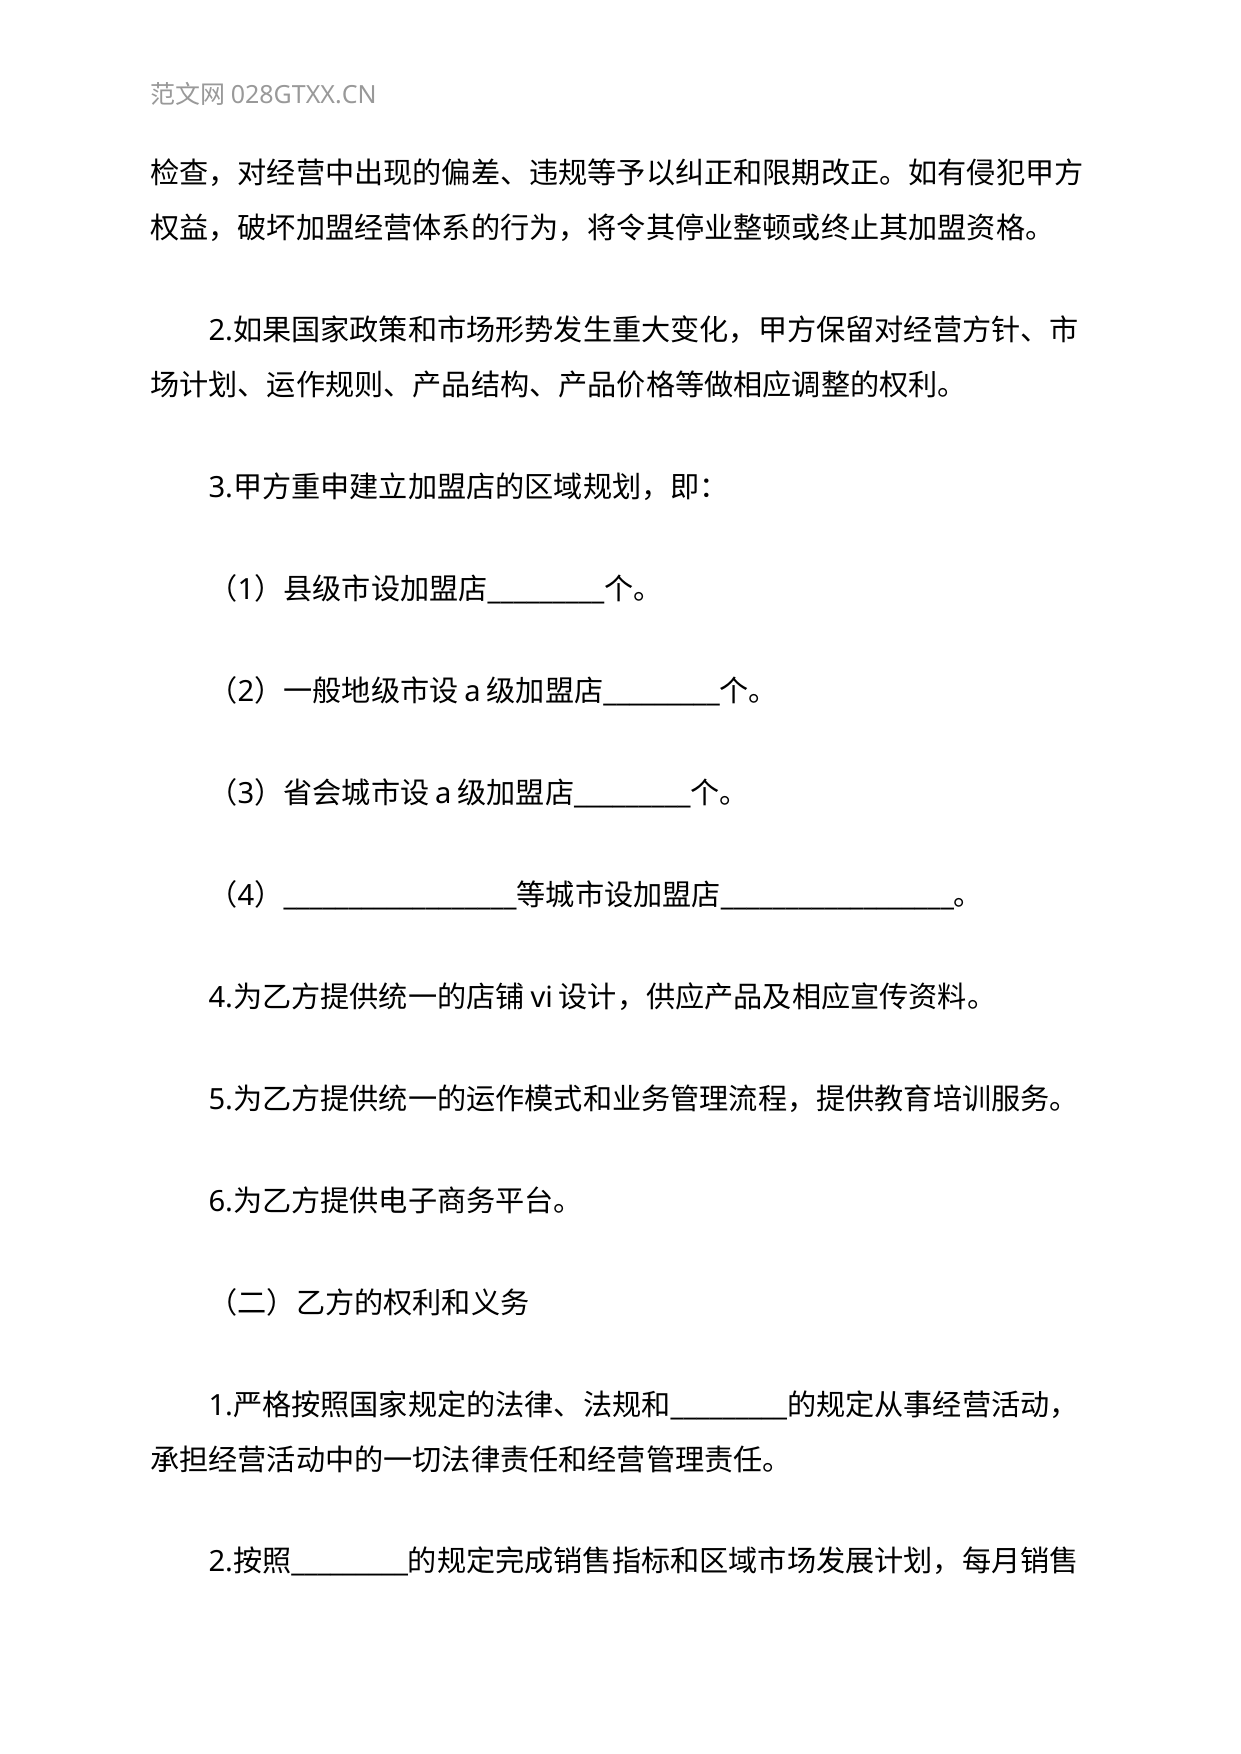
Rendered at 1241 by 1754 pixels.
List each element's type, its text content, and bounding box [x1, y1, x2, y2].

text （2）一般地级市设a级加盟店_________个。 [150, 667, 1090, 710]
text 3.甲方重申建立加盟店的区域规划，即： [150, 463, 1090, 506]
text 6.为乙方提供电子商务平台。 [150, 1177, 1090, 1220]
text 2.如果国家政策和市场形势发生重大变化，甲方保留对经营方针、市场计划、运作规则、产品结构、产品价格等做相应调整的权利。 [150, 307, 1090, 404]
text （3）省会城市设a级加盟店_________个。 [150, 769, 1090, 812]
text （二）乙方的权利和义务 [150, 1279, 1090, 1322]
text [150, 150, 1090, 247]
text 4.为乙方提供统一的店铺vi设计，供应产品及相应宣传资料。 [150, 973, 1090, 1016]
text 5.为乙方提供统一的运作模式和业务管理流程，提供教育培训服务。 [150, 1075, 1090, 1118]
text （4）__________________等城市设加盟店__________________。 [150, 871, 1090, 914]
text 1.严格按照国家规定的法律、法规和_________的规定从事经营活动，承担经营活动中的一切法律责任和经营管理责任。 [150, 1381, 1090, 1478]
text （1）县级市设加盟店_________个。 [150, 565, 1090, 608]
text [150, 1538, 1090, 1580]
